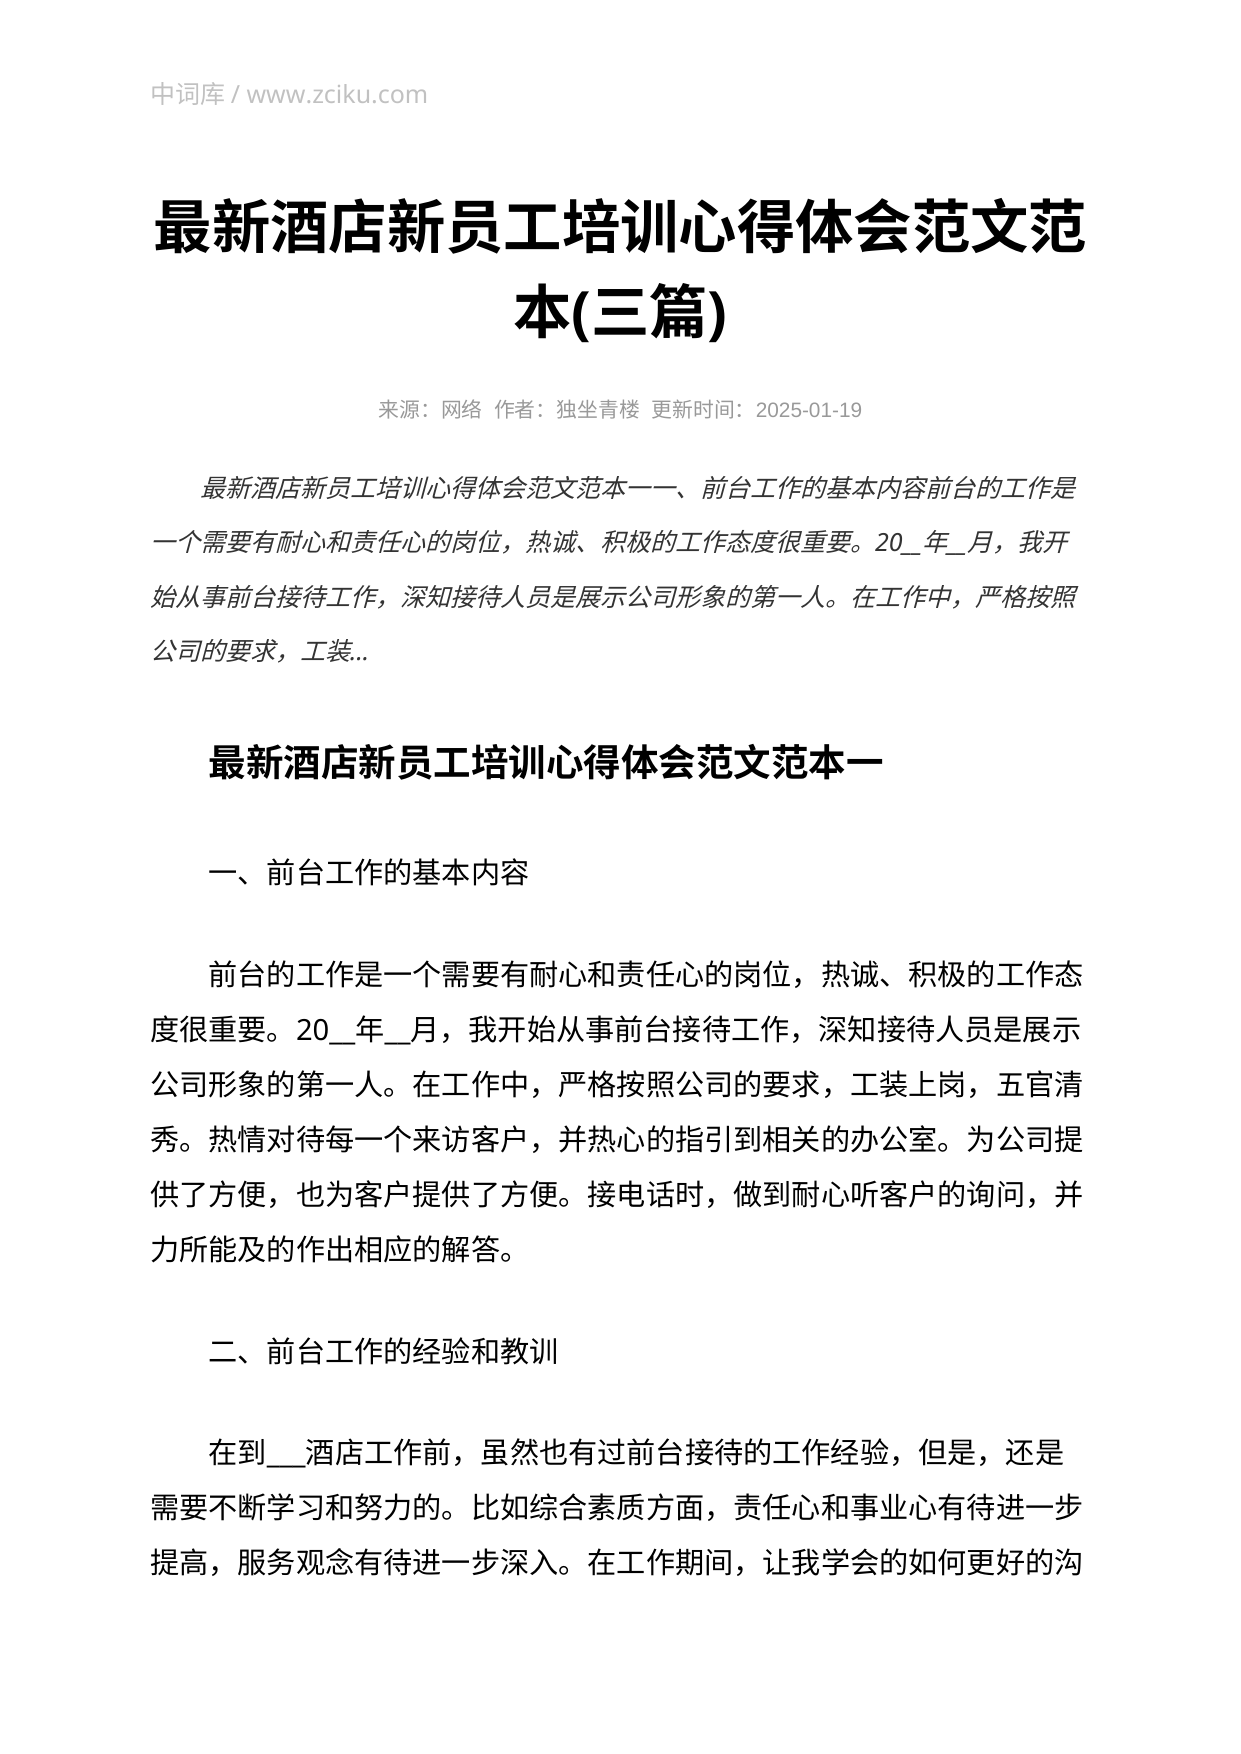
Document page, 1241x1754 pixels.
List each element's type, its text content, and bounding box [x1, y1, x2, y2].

text 一、前台工作的基本内容 [150, 850, 1090, 892]
text 最新酒店新员工培训心得体会范文范本一一、前台工作的基本内容前台的工作是一个需要有耐心和责任心的岗位，热诚、积极的工作态度很重要。20__年__月，我开始从事前台接待工作，深知接待人员是展示公司形象的第一人。在工作中，严格按照公司的要求，工装... [150, 468, 1090, 668]
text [150, 1430, 1090, 1582]
text 最新酒店新员工培训心得体会范文范本一 [150, 733, 1090, 787]
text 二、前台工作的经验和教训 [150, 1328, 1090, 1370]
text 前台的工作是一个需要有耐心和责任心的岗位，热诚、积极的工作态度很重要。20__年__月，我开始从事前台接待工作，深知接待人员是展示公司形象的第一人。在工作中，严格按照公司的要求，工装上岗，五官清秀。热情对待每一个来访客户，并热心的指引到相关的办公室。为公司提供了方便，也为客户提供了方便。接电话时，做到耐心听客户的询问，并力所能及的作出相应的解答。 [150, 952, 1090, 1269]
text 来源：网络 作者：独坐青楼 更新时间：2025-01-19 [150, 397, 1090, 421]
subtitle 最新酒店新员工培训心得体会范文范本(三篇) [150, 181, 1090, 351]
